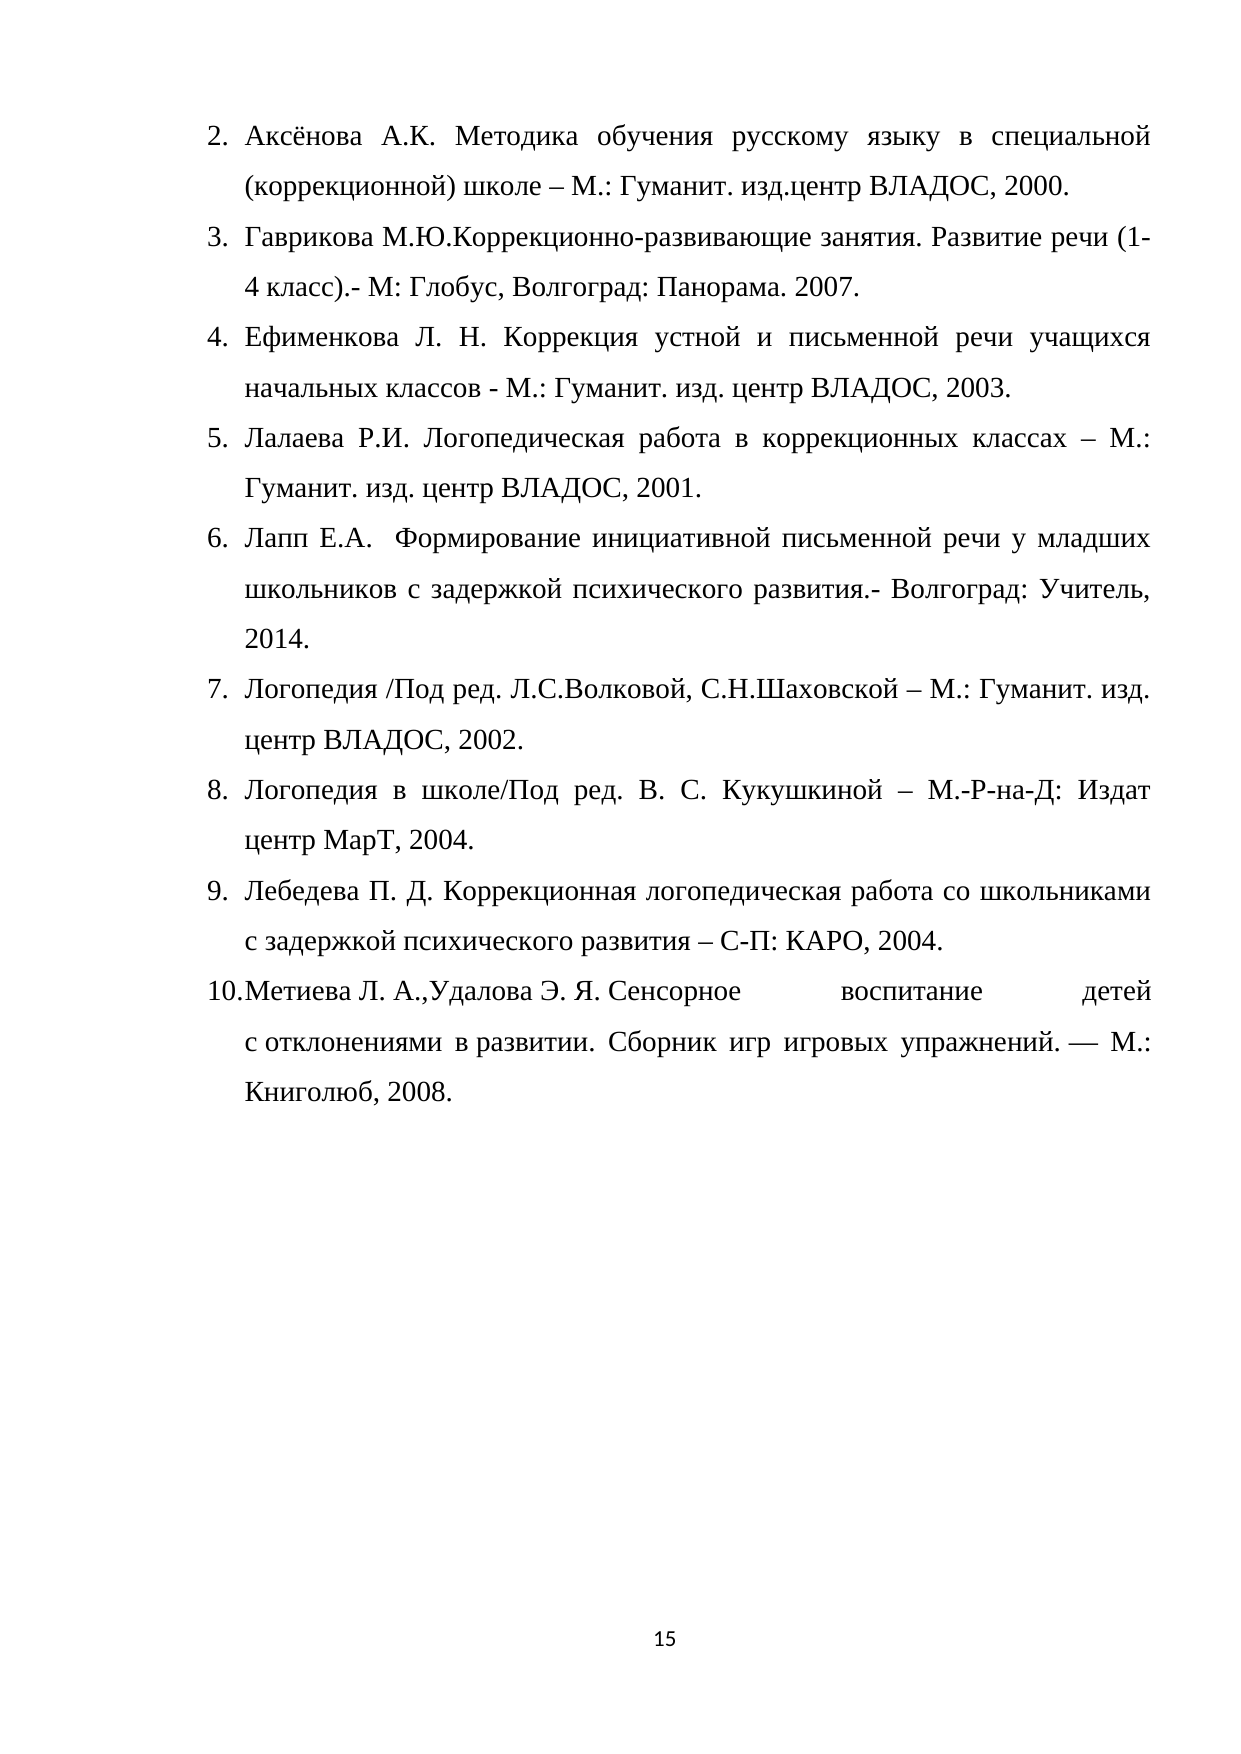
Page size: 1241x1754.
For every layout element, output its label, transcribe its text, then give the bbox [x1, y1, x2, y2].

list Лапп Е.А. Формирование инициативной письменной речи у младших школьников с задержкой психического развития.- Волгоград: Учитель, 2014. [207, 521, 1152, 655]
list Гаврикова М.Ю.Коррекционно-развивающие занятия. Развитие речи (1-4 класс).- М: Глобус, Волгоград: Панорама. 2007. [207, 219, 1152, 303]
list Метиева Л. А.,Удалова Э. Я. Сенсорное воспитание детей с отклонениями в развитии. Сборник игр игровых упражнений. — М.: Книголюб, 2008. [207, 973, 1152, 1108]
list Логопедия /Под ред. Л.С.Волковой, С.Н.Шаховской – М.: Гуманит. изд. центр ВЛАДОС, 2002. [207, 672, 1152, 755]
list Лалаева Р.И. Логопедическая работа в коррекционных классах – М.: Гуманит. изд. центр ВЛАДОС, 2001. [207, 420, 1152, 504]
list Лебедева П. Д. Коррекционная логопедическая работа со школьниками с задержкой психического развития – С-П: КАРО, 2004. [207, 873, 1152, 957]
list Аксёнова А.К. Методика обучения русскому языку в специальной (коррекционной) школе – М.: Гуманит. изд.центр ВЛАДОС, 2000. [207, 118, 1152, 202]
list Логопедия в школе/Под ред. В. С. Кукушкиной – М.-Р-на-Д: Издат центр МарТ, 2004. [207, 772, 1152, 856]
list Ефименкова Л. Н. Коррекция устной и письменной речи учащихся начальных классов - М.: Гуманит. изд. центр ВЛАДОС, 2003. [207, 319, 1152, 403]
